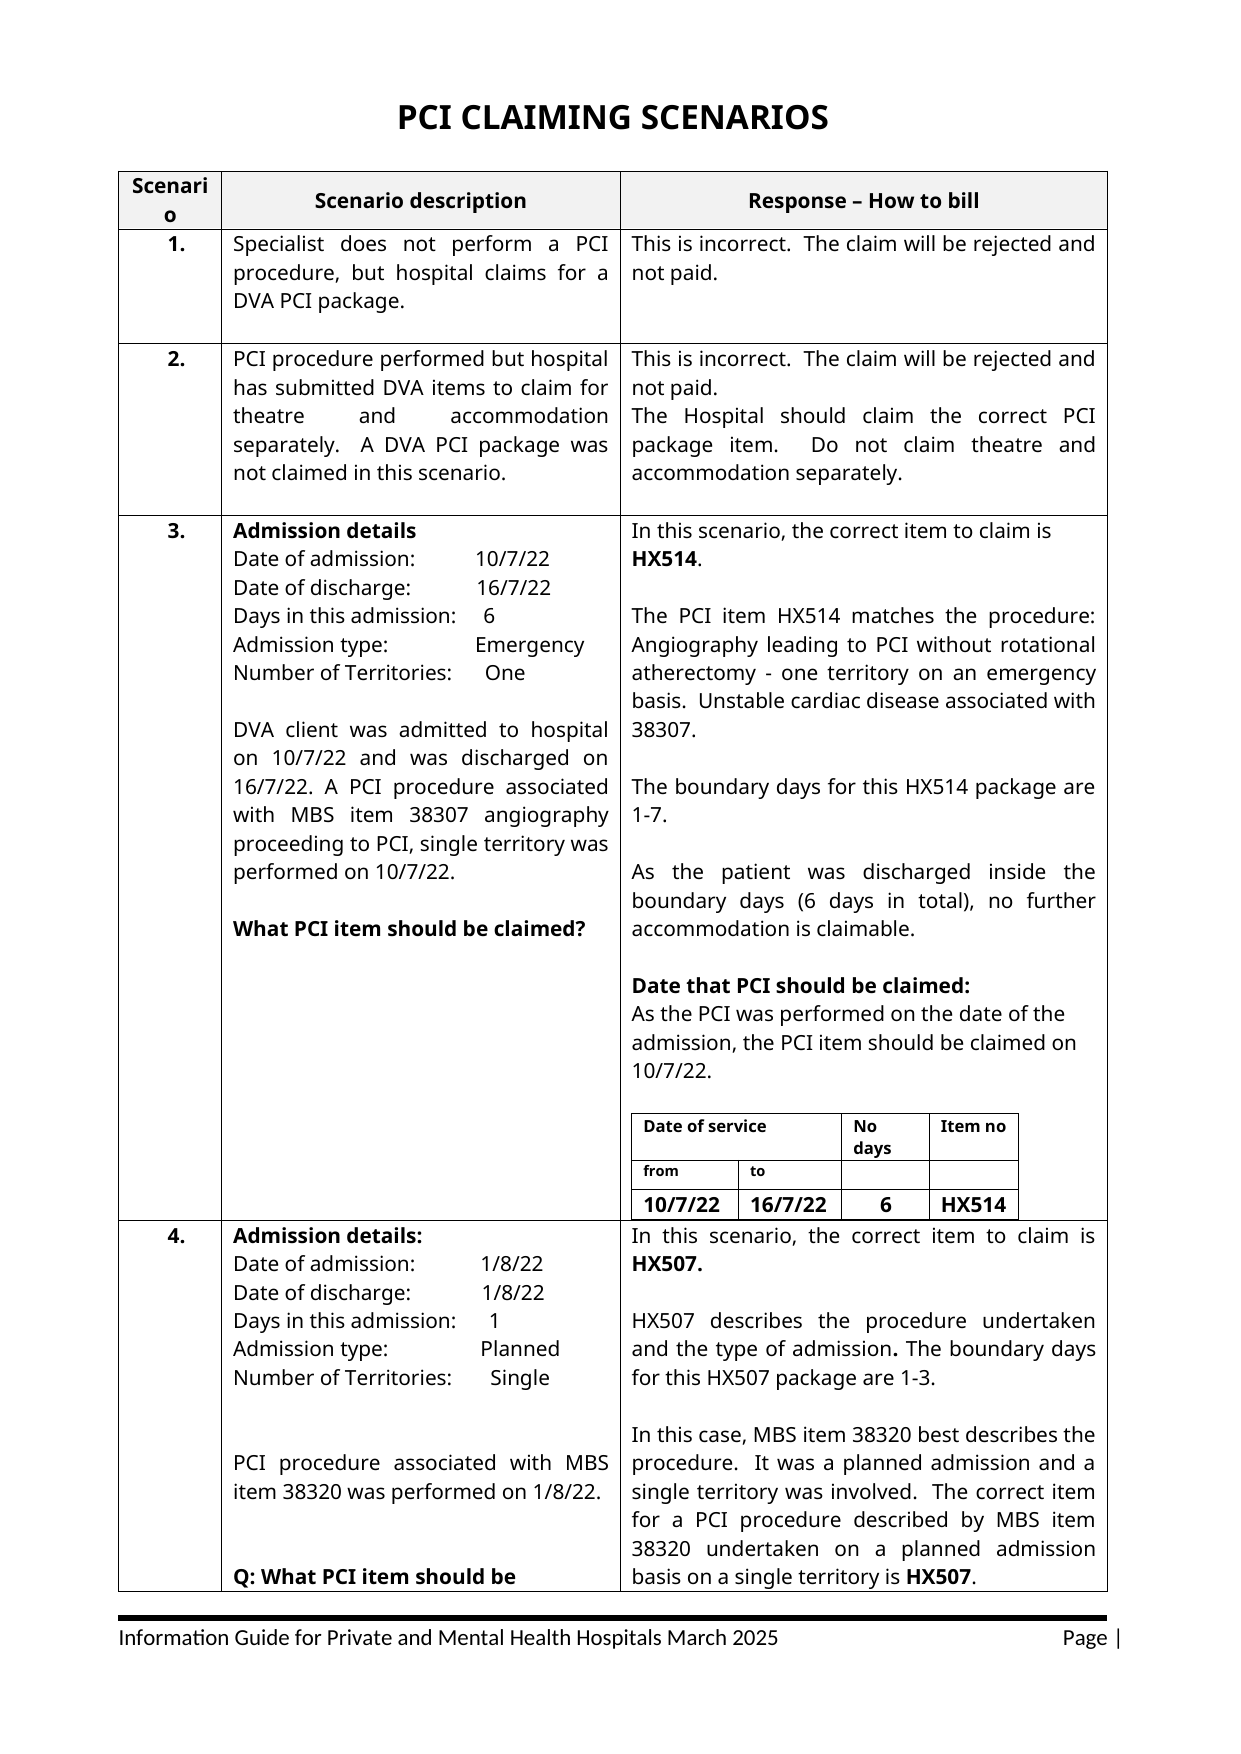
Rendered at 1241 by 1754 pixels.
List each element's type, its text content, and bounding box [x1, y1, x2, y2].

table_cell PCI procedure performed but hospital has submitted DVA items to claim for theatre and accommodation separately. A DVA PCI package was not claimed in this scenario. [222, 344, 620, 515]
table_cell In this scenario, the correct item to claim is HX514. The PCI item HX514 matches the procedure: Angiography leading to PCI without rotational atherectomy - one territory on an emergency basis. Unstable cardiac disease associated with 38307. The boundary days for this HX514 package are 1-7. As the patient was discharged inside the boundary days (6 days in total), no further accommodation is claimable. Date that PCI should be claimed: As the PCI was performed on the date of the admission, the PCI item should be claimed on 10/7/22. [621, 516, 1107, 1220]
table_cell This is incorrect. The claim will be rejected and not paid. The Hospital should claim the correct PCI package item. Do not claim theatre and accommodation separately. [621, 344, 1107, 515]
table_cell Admission details Date of admission: 10/7/22 Date of discharge: 16/7/22 Days in this admission: 6 Admission type: Emergency Number of Territories: One DVA client was admitted to hospital on 10/7/22 and was discharged on 16/7/22. A PCI procedure associated with MBS item 38307 angiography proceeding to PCI, single territory was performed on 10/7/22. What PCI item should be claimed? [222, 516, 620, 1220]
table_cell [119, 230, 221, 343]
list PCI CLAIMING SCENARIOS [118, 94, 1107, 139]
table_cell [621, 1221, 1107, 1591]
table_header Scenario description [222, 172, 620, 228]
table_cell This is incorrect. The claim will be rejected and not paid. [621, 230, 1107, 343]
table_header Response – How to bill [621, 172, 1107, 228]
table_header Scenario [119, 172, 221, 228]
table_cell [222, 1221, 620, 1591]
table_cell [119, 516, 221, 1220]
table_cell [119, 344, 221, 515]
table_cell [119, 1221, 221, 1591]
table_cell Specialist does not perform a PCI procedure, but hospital claims for a DVA PCI package. [222, 230, 620, 343]
